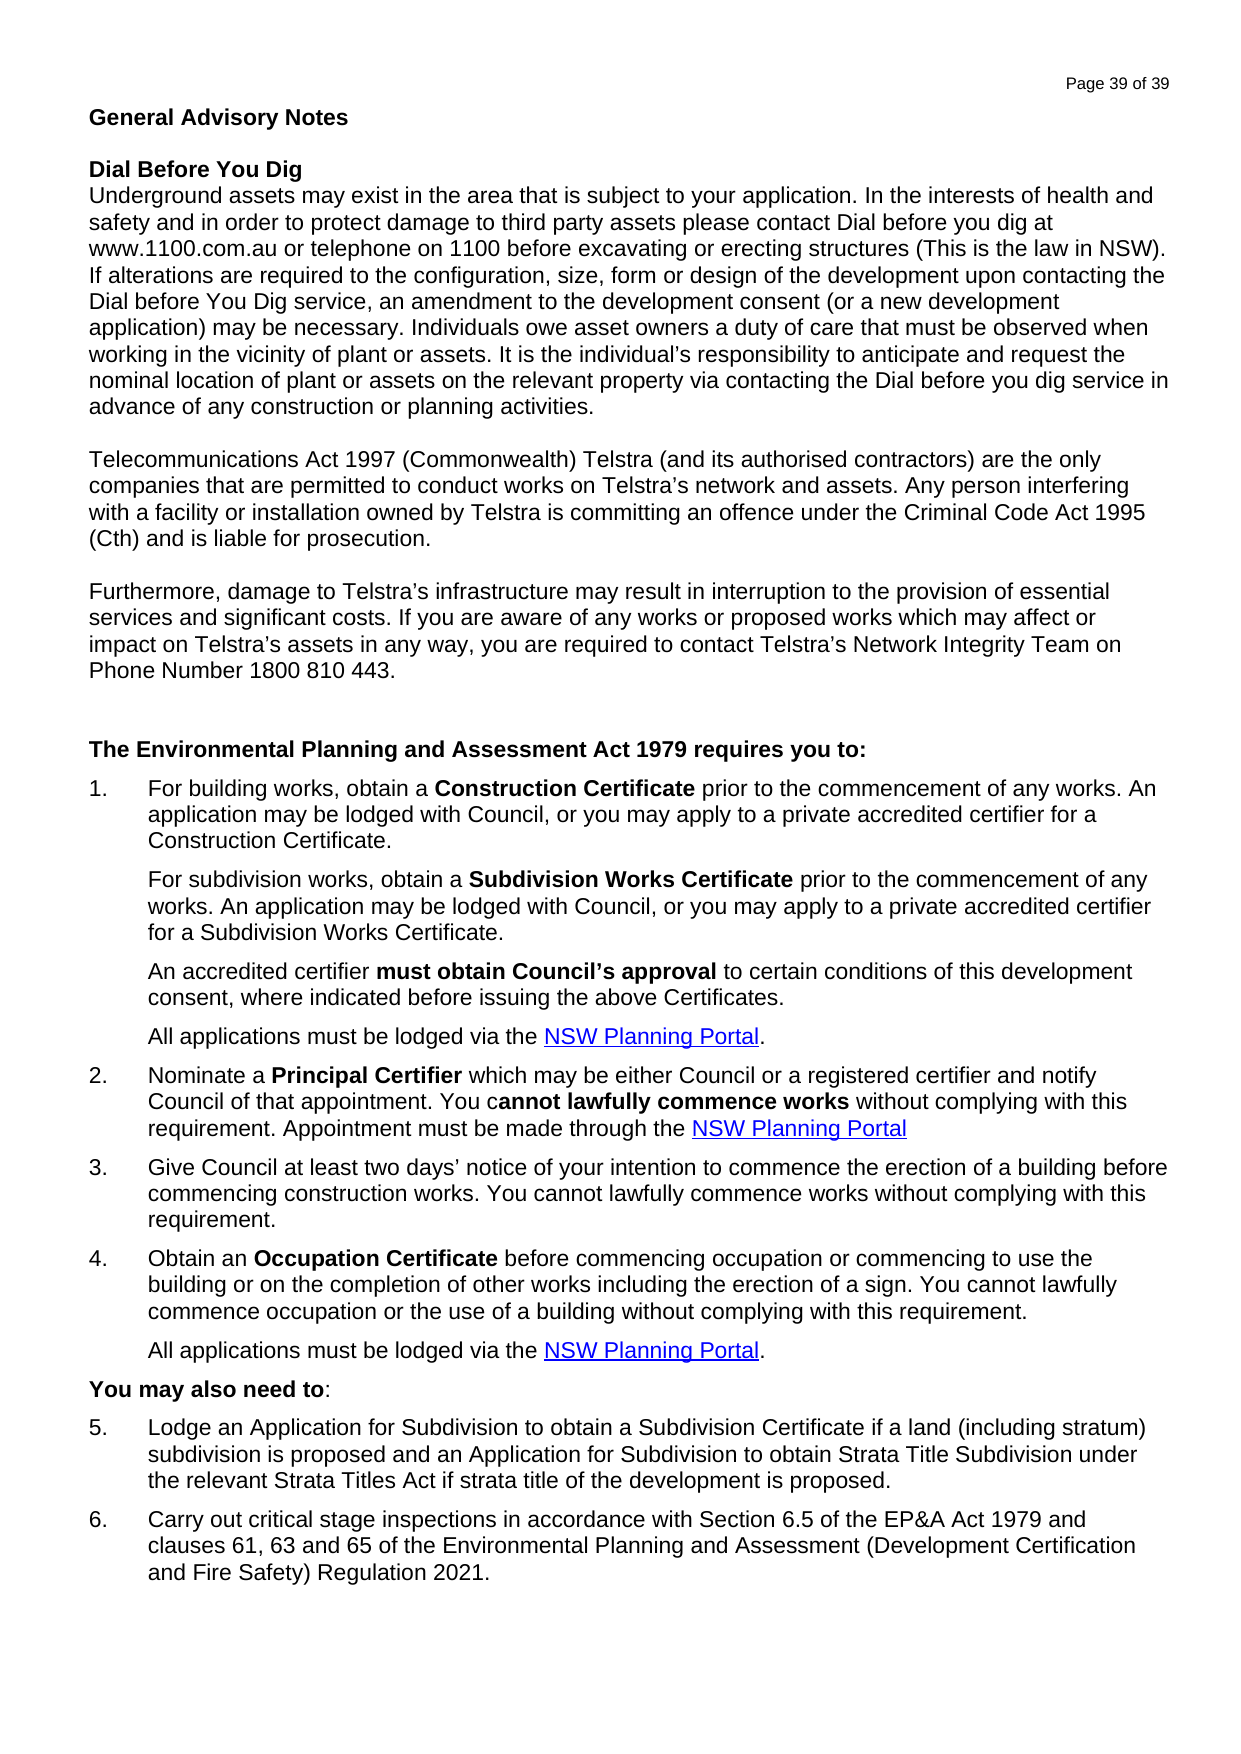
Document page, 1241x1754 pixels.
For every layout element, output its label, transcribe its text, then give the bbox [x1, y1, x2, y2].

text Underground assets may exist in the area that is subject to your application. In the interests of health and safety and in order to protect damage to third party assets please contact Dial before you dig at www.1100.com.au or telephone on 1100 before excavating or erecting structures (This is the law in NSW). If alterations are required to the configuration, size, form or design of the development upon contacting the Dial before You Dig service, an amendment to the development consent (or a new development application) may be necessary. Individuals owe asset owners a duty of care that must be observed when working in the vicinity of plant or assets. It is the individual’s responsibility to anticipate and request the nominal location of plant or assets on the relevant property via contacting the Dial before you dig service in advance of any construction or planning activities. [89, 182, 1169, 420]
text Telecommunications Act 1997 (Commonwealth) Telstra (and its authorised contractors) are the only companies that are permitted to conduct works on Telstra’s network and assets. Any person interfering with a facility or installation owned by Telstra is committing an offence under the Criminal Code Act 1995 (Cth) and is liable for prosecution. [89, 446, 1169, 551]
text You may also need to: [89, 1376, 1169, 1402]
text General Advisory Notes [89, 103, 1169, 130]
text Dial Before You Dig [89, 156, 1169, 182]
text Furthermore, damage to Telstra’s infrastructure may result in interruption to the provision of essential services and significant costs. If you are aware of any works or proposed works which may affect or impact on Telstra’s assets in any way, you are required to contact Telstra’s Network Integrity Team on Phone Number 1800 810 443. [89, 578, 1169, 683]
text The Environmental Planning and Assessment Act 1979 requires you to: [89, 736, 1169, 762]
list Give Council at least two days’ notice of your intention to commence the erection of a building before commencing construction works. You cannot lawfully commence works without complying with this requirement. [89, 1153, 1169, 1233]
text For subdivision works, obtain a Subdivision Works Certificate prior to the commencement of any works. An application may be lodged with Council, or you may apply to a private accredited certifier for a Subdivision Works Certificate. [148, 866, 1169, 945]
list Nominate a Principal Certifier which may be either Council or a registered certifier and notify Council of that appointment. You cannot lawfully commence works without complying with this requirement. Appointment must be made through the NSW Planning Portal [89, 1062, 1169, 1141]
list Obtain an Occupation Certificate before commencing occupation or commencing to use the building or on the completion of other works including the erection of a sign. You cannot lawfully commence occupation or the use of a building without complying with this requirement. [89, 1245, 1169, 1324]
text An accredited certifier must obtain Council’s approval to certain conditions of this development consent, where indicated before issuing the above Certificates. [148, 958, 1169, 1011]
list For building works, obtain a Construction Certificate prior to the commencement of any works. An application may be lodged with Council, or you may apply to a private accredited certifier for a Construction Certificate. [89, 775, 1169, 854]
text All applications must be lodged via the NSW Planning Portal. [148, 1023, 1169, 1049]
list Lodge an Application for Subdivision to obtain a Subdivision Certificate if a land (including stratum) subdivision is proposed and an Application for Subdivision to obtain Strata Title Subdivision under the relevant Strata Titles Act if strata title of the development is proposed. [89, 1414, 1169, 1493]
list Carry out critical stage inspections in accordance with Section 6.5 of the EP&A Act 1979 and clauses 61, 63 and 65 of the Environmental Planning and Assessment (Development Certification and Fire Safety) Regulation 2021. [89, 1506, 1169, 1585]
text All applications must be lodged via the NSW Planning Portal. [148, 1337, 1169, 1363]
